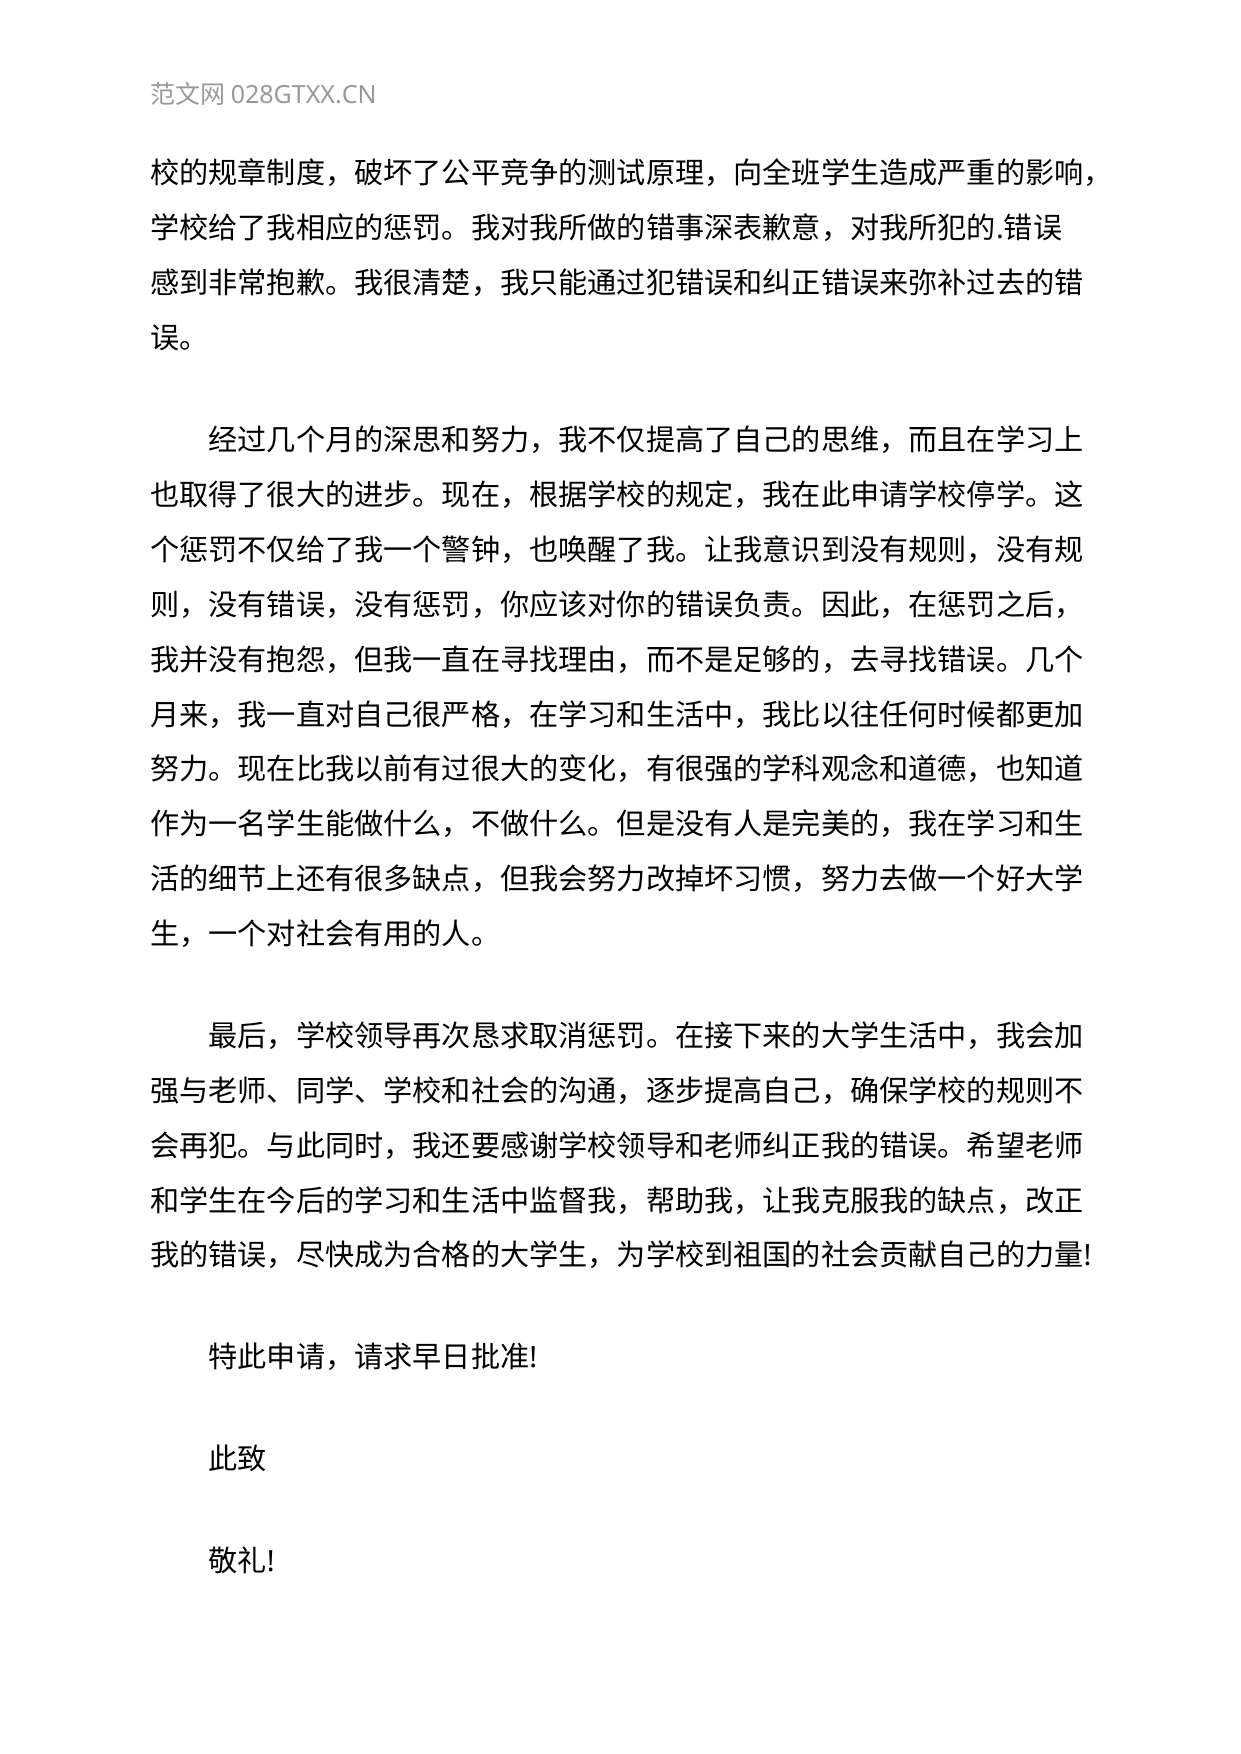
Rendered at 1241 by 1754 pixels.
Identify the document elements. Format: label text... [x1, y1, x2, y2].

text 此致 [150, 1436, 1090, 1478]
text 最后，学校领导再次恳求取消惩罚。在接下来的大学生活中，我会加强与老师、同学、学校和社会的沟通，逐步提高自己，确保学校的规则不会再犯。与此同时，我还要感谢学校领导和老师纠正我的错误。希望老师和学生在今后的学习和生活中监督我，帮助我，让我克服我的缺点，改正我的错误，尽快成为合格的大学生，为学校到祖国的社会贡献自己的力量! [150, 1012, 1090, 1274]
text 敬礼! [150, 1538, 1090, 1580]
text 特此申请，请求早日批准! [150, 1334, 1090, 1376]
text 经过几个月的深思和努力，我不仅提高了自己的思维，而且在学习上也取得了很大的进步。现在，根据学校的规定，我在此申请学校停学。这个惩罚不仅给了我一个警钟，也唤醒了我。让我意识到没有规则，没有规则，没有错误，没有惩罚，你应该对你的错误负责。因此，在惩罚之后，我并没有抱怨，但我一直在寻找理由，而不是足够的，去寻找错误。几个月来，我一直对自己很严格，在学习和生活中，我比以往任何时候都更加努力。现在比我以前有过很大的变化，有很强的学科观念和道德，也知道作为一名学生能做什么，不做什么。但是没有人是完美的，我在学习和生活的细节上还有很多缺点，但我会努力改掉坏习惯，努力去做一个好大学生，一个对社会有用的人。 [150, 417, 1090, 953]
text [150, 150, 1090, 357]
